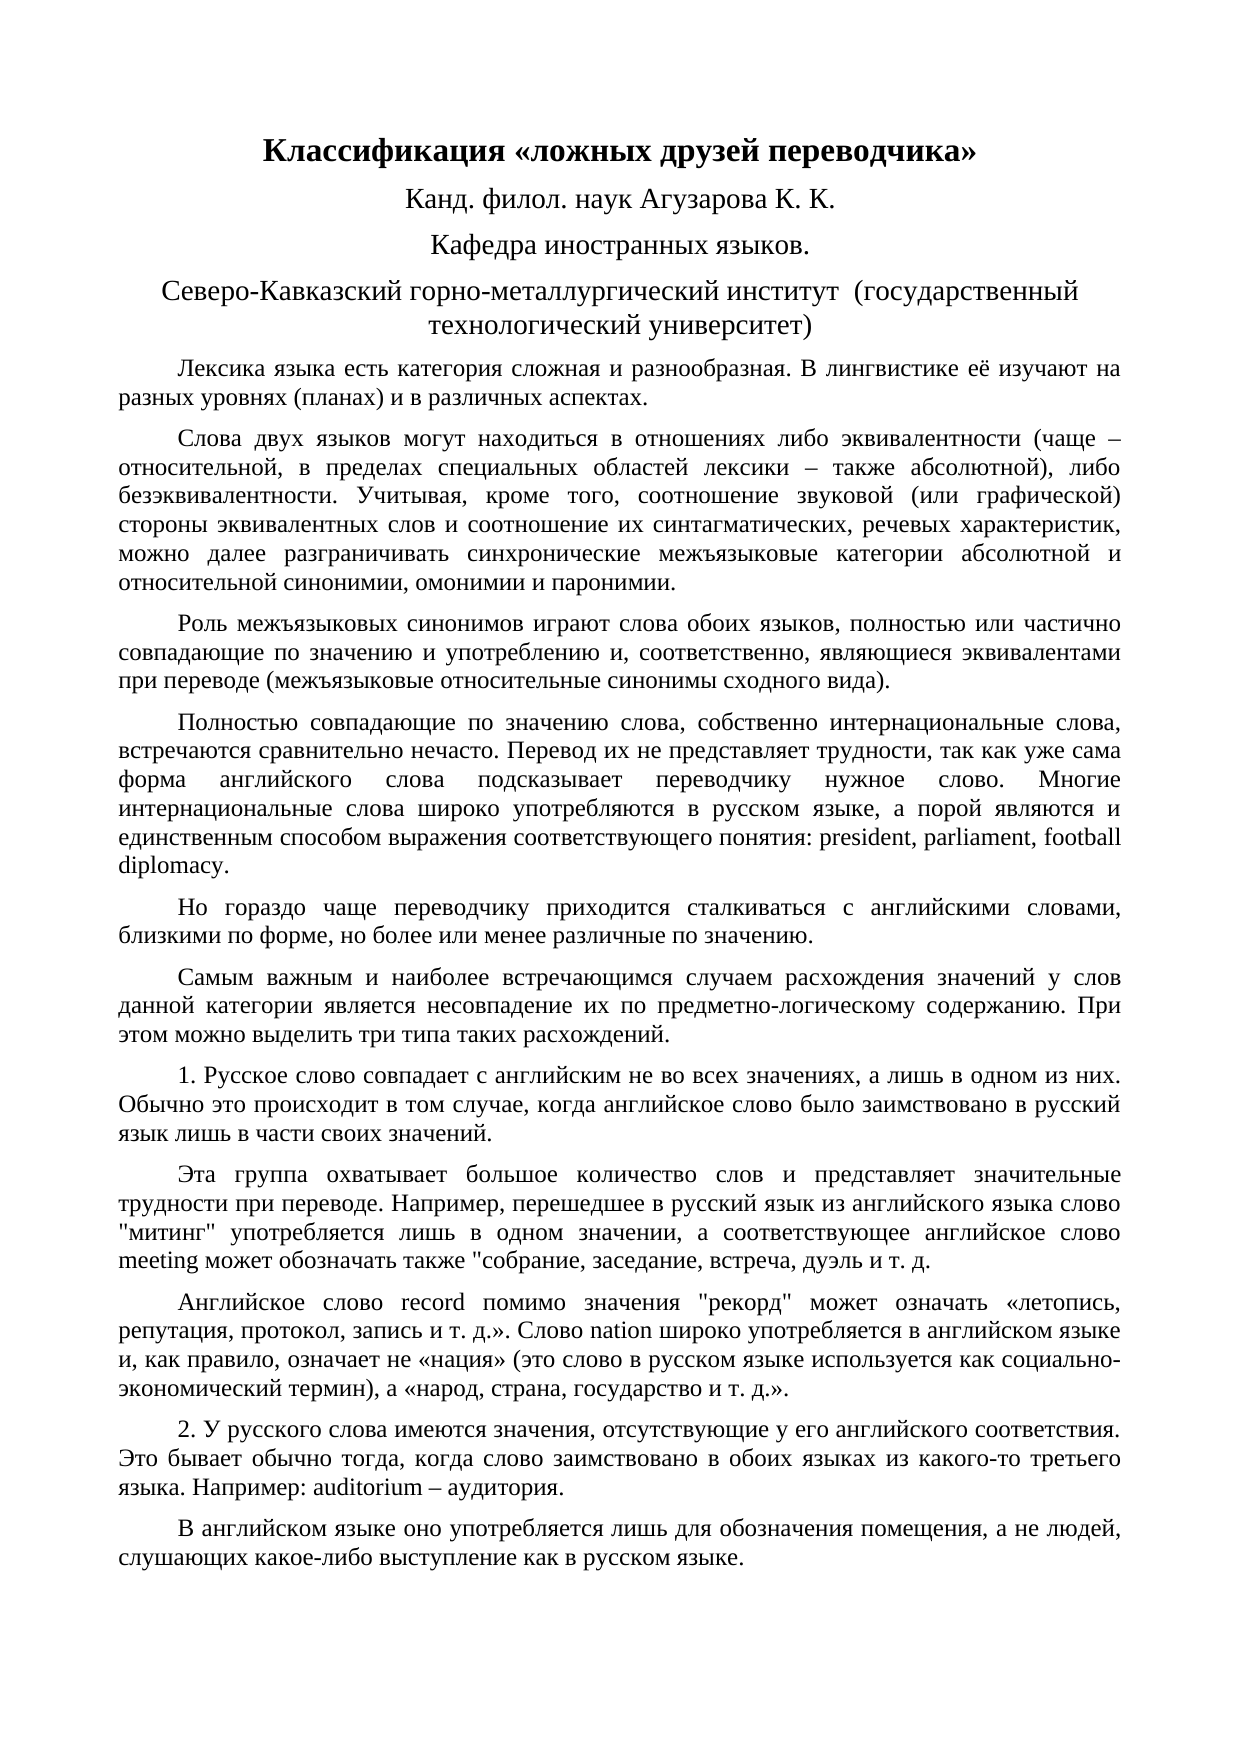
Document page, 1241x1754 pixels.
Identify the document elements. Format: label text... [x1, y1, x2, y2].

text Эта группа охватывает большое количество слов и представляет значительные трудности при переводе. Например, перешедшее в русский язык из английского языка слово "митинг" употребляется лишь в одном значении, а соответствующее английское слово meeting может обозначать также "собрание, заседание, встреча, дуэль и т. д. [118, 1159, 1122, 1274]
text Самым важным и наиболее встречающимся случаем расхождения значений у слов данной категории является несовпадение их по предметно-логическому содержанию. При этом можно выделить три типа таких расхождений. [118, 962, 1122, 1048]
text Слова двух языков могут находиться в отношениях либо эквивалентности (чаще – относительной, в пределах специальных областей лексики – также абсолютной), либо безэквивалентности. Учитывая, кроме того, соотношение звуковой (или графической) стороны эквивалентных слов и соотношение их синтагматических, речевых характеристик, можно далее разграничивать синхронические межъязыковые категории абсолютной и относительной синонимии, омонимии и паронимии. [118, 423, 1122, 596]
text Северо-Кавказский горно-металлургический институт (государственный технологический университет) [118, 273, 1122, 341]
text Полностью совпадающие по значению слова, собственно интернациональные слова, встречаются сравнительно нечасто. Перевод их не представляет трудности, так как уже сама форма английского слова подсказывает переводчику нужное слово. Многие интернациональные слова широко употребляются в русском языке, а порой являются и единственным способом выражения соответствующего понятия: president, parliament, football diplomacy. [118, 707, 1122, 879]
text Английское слово record помимо значения "рекорд" может означать «летопись, репутация, протокол, запись и т. д.». Слово nation широко употребляется в английском языке и, как правило, означает не «нация» (это слово в русском языке используется как социально-экономический термин), а «народ, страна, государство и т. д.». [118, 1287, 1122, 1402]
text 1. Русское слово совпадает с английским не во всех значениях, а лишь в одном из них. Обычно это происходит в том случае, когда английское слово было заимствовано в русский язык лишь в части своих значений. [118, 1061, 1122, 1147]
text В английском языке оно употребляется лишь для обозначения помещения, а не людей, слушающих какое-либо выступление как в русском языке. [118, 1513, 1122, 1571]
text 2. У русского слова имеются значения, отсутствующие у его английского соответствия. Это бывает обычно тогда, когда слово заимствовано в обоих языках из какого-то третьего языка. Например: auditorium – аудитория. [118, 1414, 1122, 1501]
text Классификация «ложных друзей переводчика» [118, 131, 1122, 169]
text Но гораздо чаще переводчику приходится сталкиваться с английскими словами, близкими по форме, но более или менее различные по значению. [118, 892, 1122, 949]
text Лексика языка есть категория сложная и разнообразная. В лингвистике её изучают на разных уровнях (планах) и в различных аспектах. [118, 353, 1122, 411]
text Кафедра иностранных языков. [118, 227, 1122, 261]
text Канд. филол. наук Агузарова К. К. [118, 181, 1122, 215]
text Роль межъязыковых синонимов играют слова обоих языков, полностью или частично совпадающие по значению и употреблению и, соответственно, являющиеся эквивалентами при переводе (межъязыковые относительные синонимы сходного вида). [118, 608, 1122, 694]
